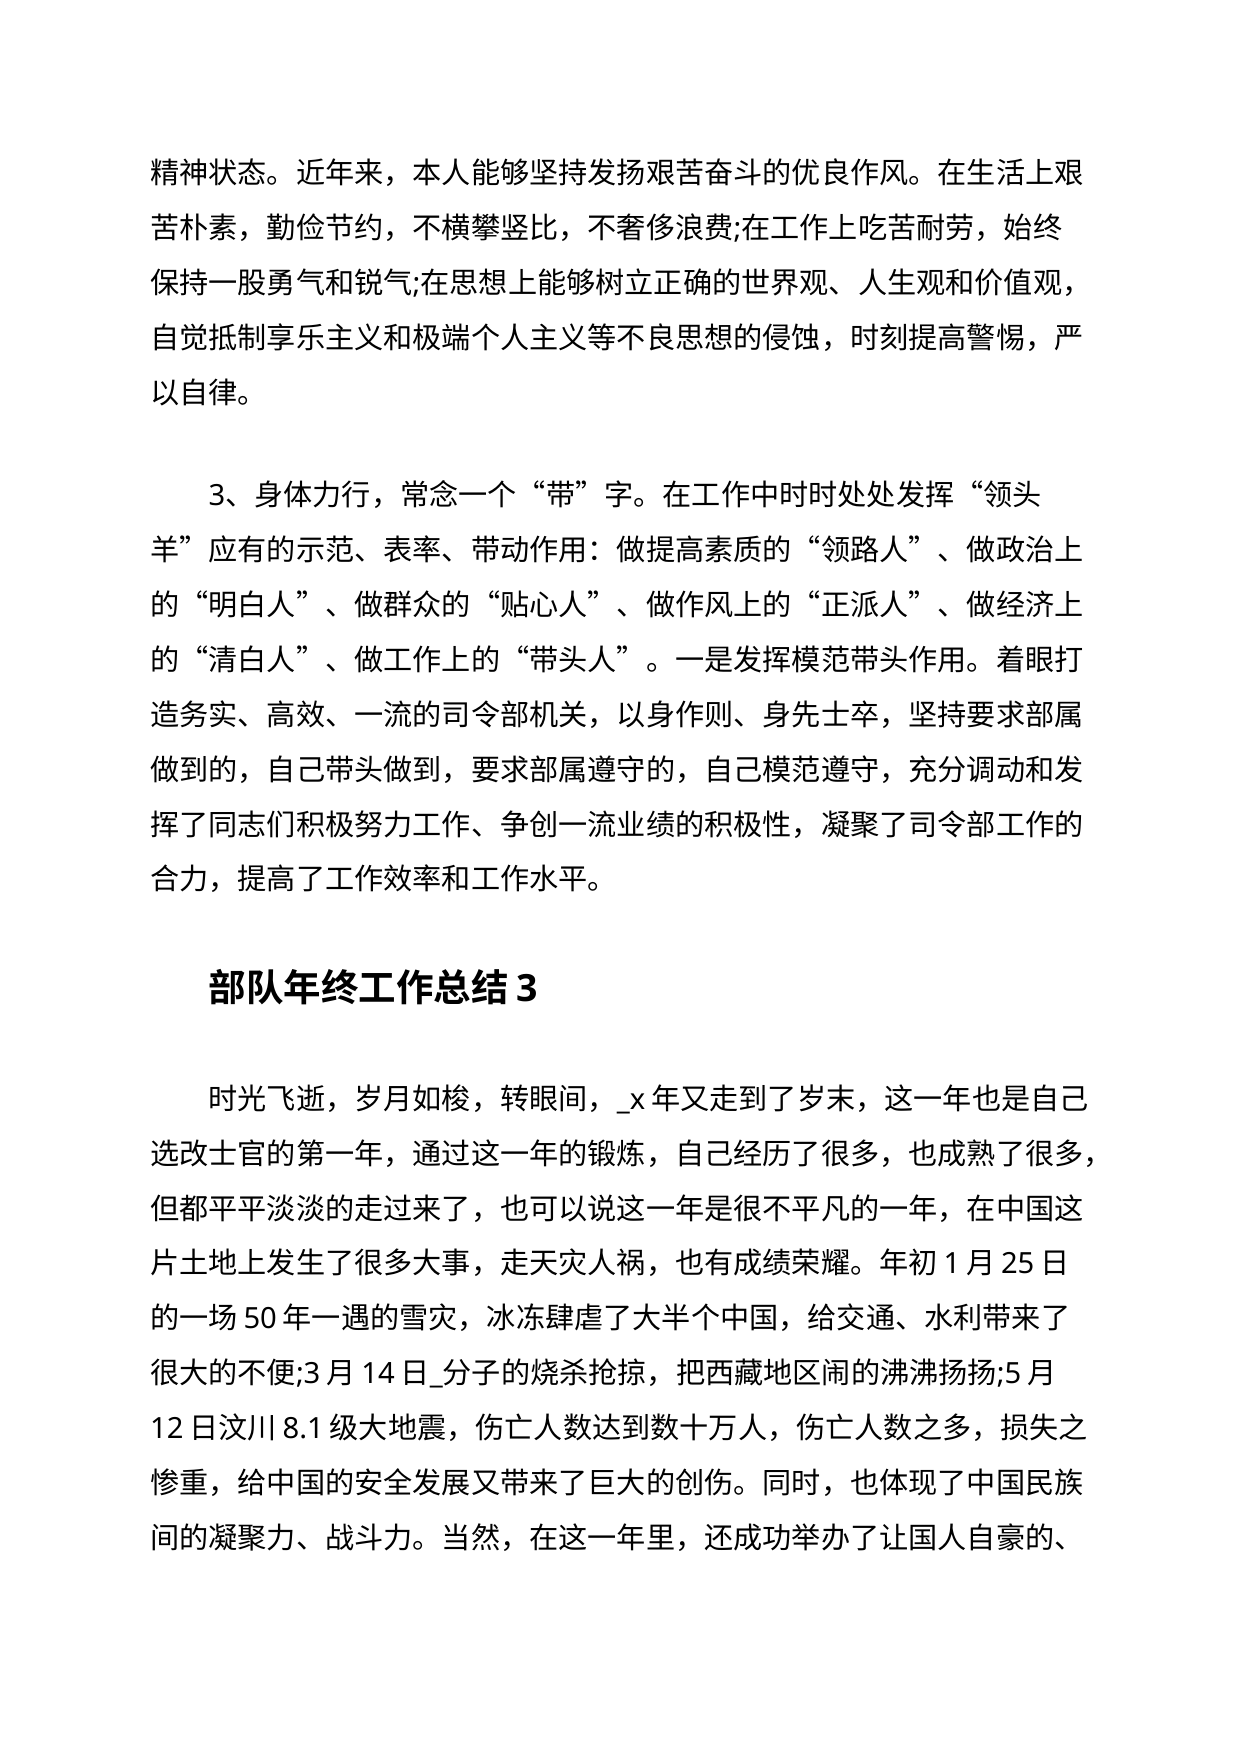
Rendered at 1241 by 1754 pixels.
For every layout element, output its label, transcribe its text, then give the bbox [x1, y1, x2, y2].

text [150, 150, 1090, 412]
text 3、身体力行，常念一个“带”字。在工作中时时处处发挥“领头羊”应有的示范、表率、带动作用：做提高素质的“领路人”、做政治上的“明白人”、做群众的“贴心人”、做作风上的“正派人”、做经济上的“清白人”、做工作上的“带头人”。一是发挥模范带头作用。着眼打造务实、高效、一流的司令部机关，以身作则、身先士卒，坚持要求部属做到的，自己带头做到，要求部属遵守的，自己模范遵守，充分调动和发挥了同志们积极努力工作、争创一流业绩的积极性，凝聚了司令部工作的合力，提高了工作效率和工作水平。 [150, 472, 1090, 898]
text 部队年终工作总结3 [150, 958, 1090, 1012]
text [150, 1075, 1090, 1557]
